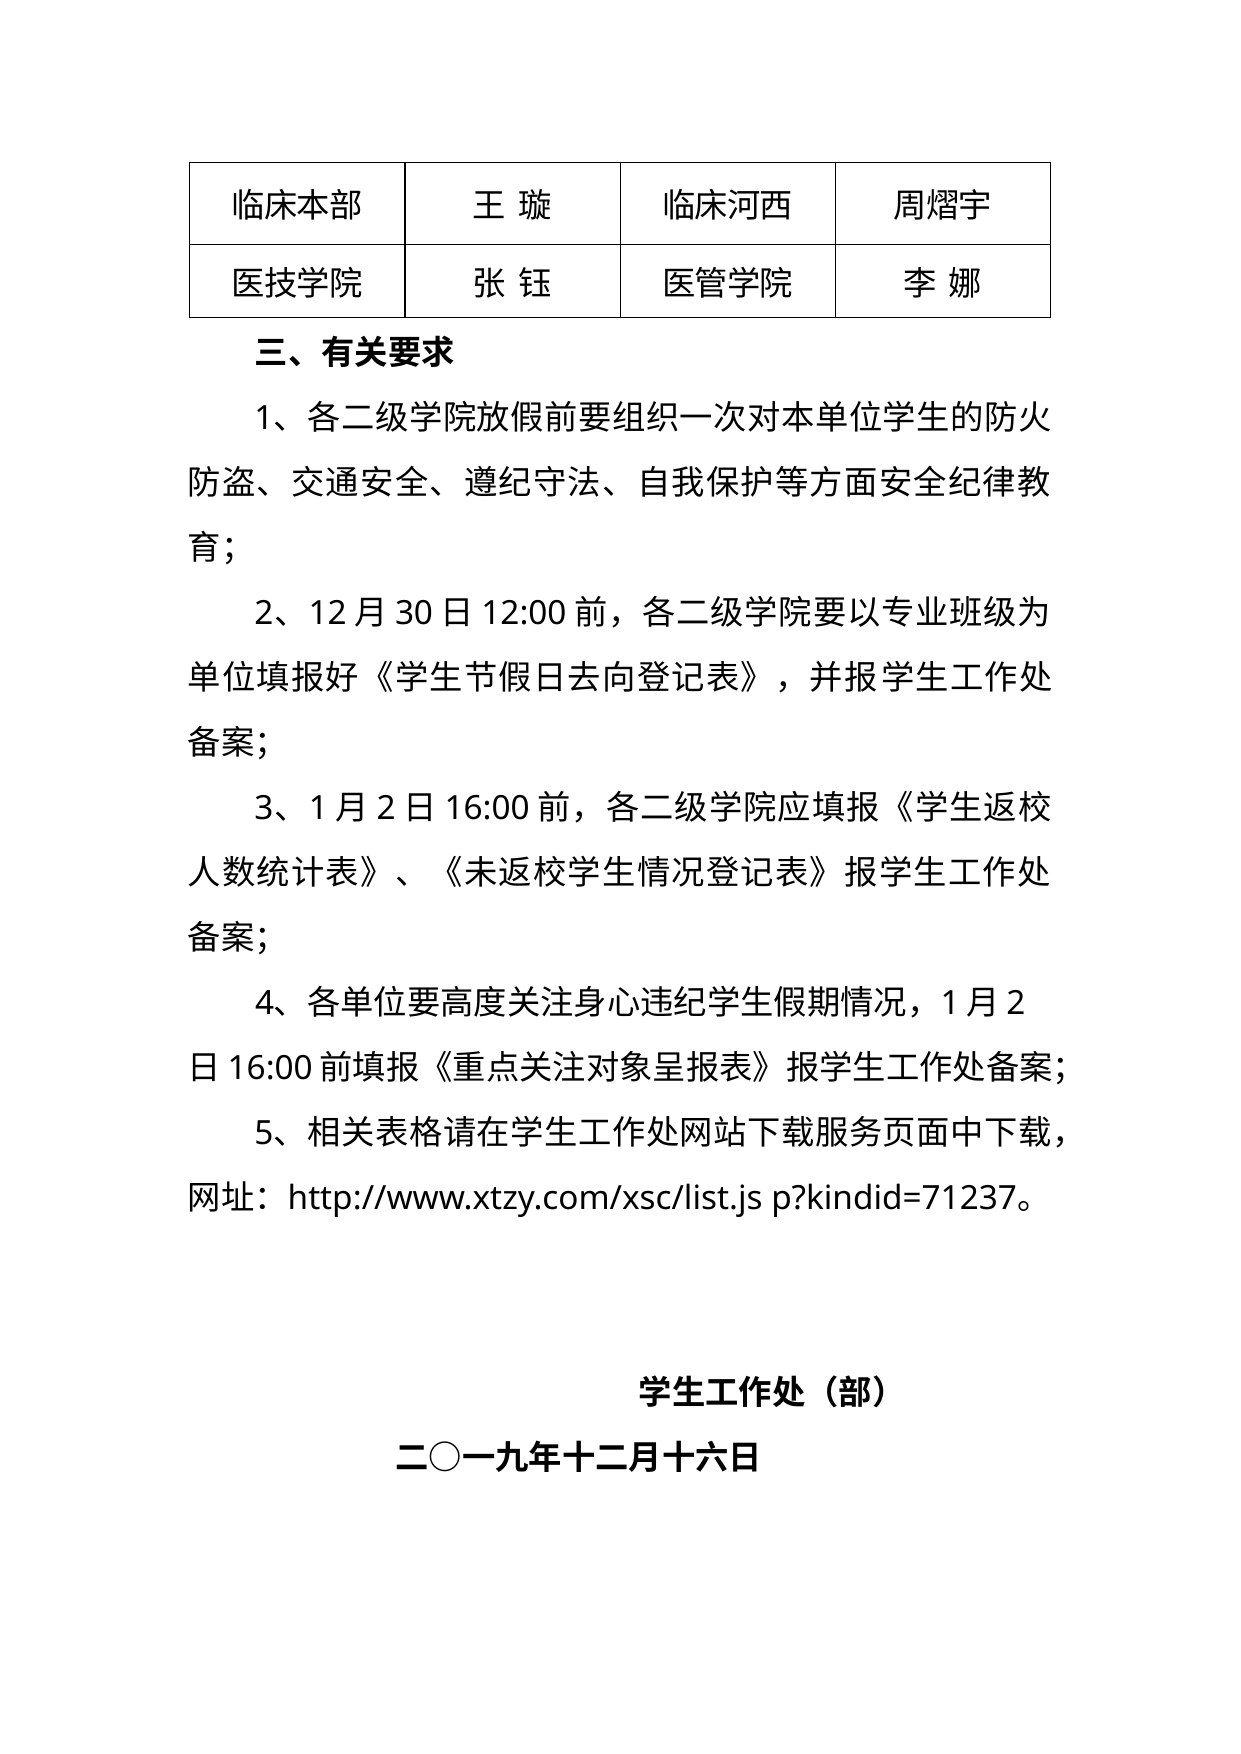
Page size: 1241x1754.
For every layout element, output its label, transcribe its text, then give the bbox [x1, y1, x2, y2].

text 三、有关要求 [187, 318, 1053, 383]
table_cell 周熠宇 [836, 163, 1050, 244]
table_cell 医技学院 [190, 245, 404, 317]
text 1、各二级学院放假前要组织一次对本单位学生的防火防盗、交通安全、遵纪守法、自我保护等方面安全纪律教育； [187, 383, 1053, 578]
table_cell 临床河西 [621, 163, 835, 244]
table_cell 王 璇 [406, 163, 620, 244]
text 二○一九年十二月十六日 [187, 1423, 1053, 1488]
table_cell 李 娜 [836, 245, 1050, 317]
table_cell 医管学院 [621, 245, 835, 317]
table_cell 张 钰 [406, 245, 620, 317]
text 2、12月30日12:00前，各二级学院要以专业班级为单位填报好《学生节假日去向登记表》，并报学生工作处备案； [187, 578, 1053, 773]
text 4、各单位要高度关注身心违纪学生假期情况，1月2日16:00前填报《重点关注对象呈报表》报学生工作处备案； [187, 968, 1053, 1098]
text 3、1月2日16:00前，各二级学院应填报《学生返校人数统计表》、《未返校学生情况登记表》报学生工作处备案； [187, 773, 1053, 968]
text 学生工作处（部） [187, 1358, 1019, 1423]
text 5、相关表格请在学生工作处网站下载服务页面中下载，网址：http://www.xtzy.com/xsc/list.js p?kindid=71237。 [187, 1098, 1053, 1228]
table_cell 临床本部 [190, 163, 404, 244]
